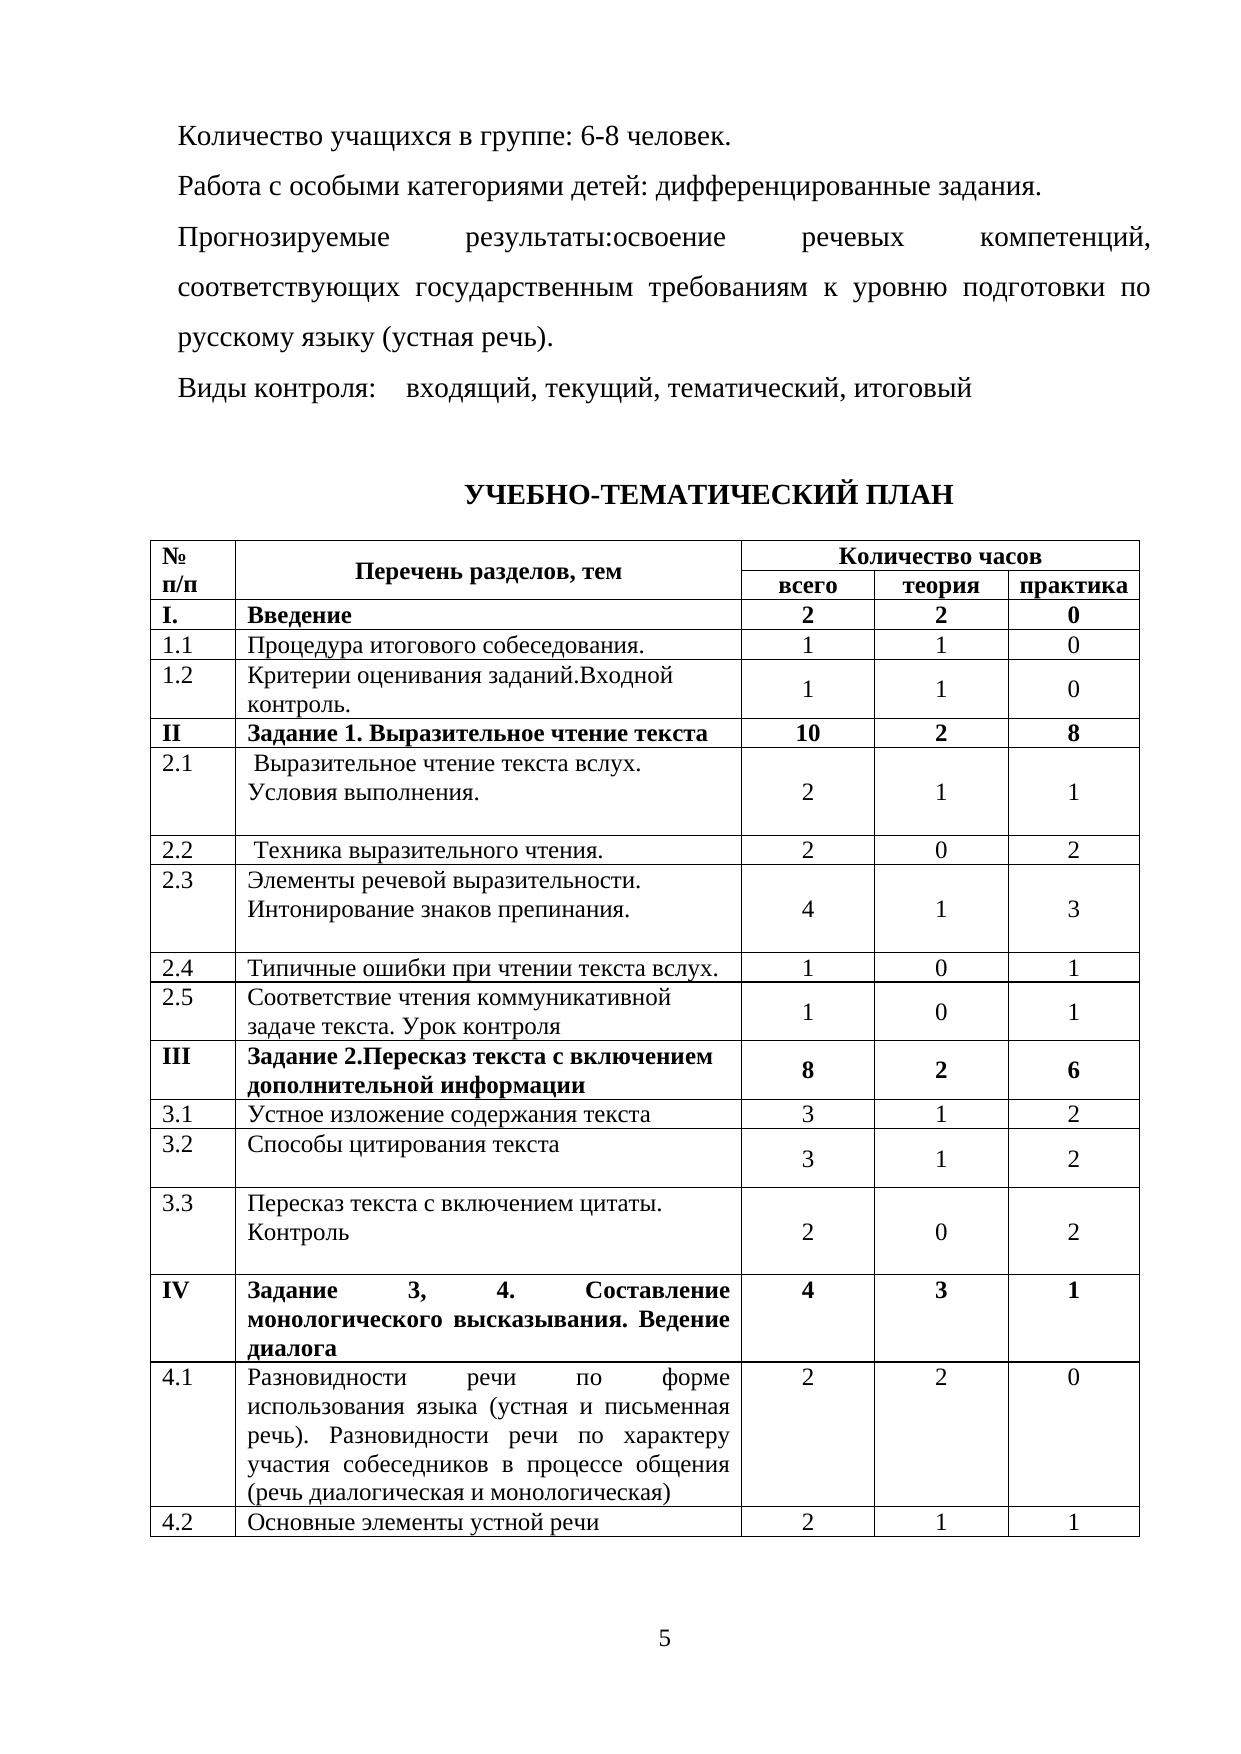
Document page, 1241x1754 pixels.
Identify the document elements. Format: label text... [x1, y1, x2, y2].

table_cell 2 [875, 719, 1008, 747]
table_cell 2 [875, 1363, 1008, 1506]
table_cell Задание 2.Пересказ текста с включением дополнительной информации [236, 1041, 741, 1098]
table_cell Соответствие чтения коммуникативной задаче текста. Урок контроля [236, 983, 741, 1040]
table_cell 8 [742, 1041, 874, 1098]
table_cell всего [742, 571, 874, 599]
table_cell 0 [875, 983, 1008, 1040]
table_cell 1 [875, 1129, 1008, 1187]
table_cell Пересказ текста с включением цитаты. Контроль [236, 1188, 741, 1274]
table_header Количество часов [742, 541, 1139, 569]
table_cell 0 [875, 953, 1008, 981]
table_cell 8 [1009, 719, 1139, 747]
table_cell 2 [875, 600, 1008, 629]
table_cell Выразительное чтение текста вслух. Условия выполнения. [236, 748, 741, 834]
table_cell I. [151, 600, 235, 629]
table_cell 0 [1009, 1363, 1139, 1506]
table_cell 3 [875, 1275, 1008, 1361]
table_cell 2.1 [151, 748, 235, 834]
text Прогнозируемые результаты:освоение речевых компетенций, соответствующих государственным требованиям к уровню подготовки по русскому языку (устная речь). [177, 219, 1152, 353]
table_cell 2.2 [151, 836, 235, 864]
table_cell IV [151, 1275, 235, 1361]
table_cell 4 [742, 865, 874, 952]
table_cell Задание 1. Выразительное чтение текста [236, 719, 741, 747]
table_cell Устное изложение содержания текста [236, 1100, 741, 1128]
table_cell 1 [742, 983, 874, 1040]
table_cell 2 [742, 836, 874, 864]
table_cell 1 [875, 865, 1008, 952]
table_cell 4.1 [151, 1363, 235, 1506]
table_cell 2 [742, 748, 874, 834]
table_cell 1.1 [151, 630, 235, 659]
table_cell 3.2 [151, 1129, 235, 1187]
table_cell 1 [742, 953, 874, 981]
table_cell 0 [1009, 600, 1139, 629]
table_cell 3.3 [151, 1188, 235, 1274]
table_cell 1 [1009, 983, 1139, 1040]
table_cell Критерии оценивания заданий.Входной контроль. [236, 660, 741, 717]
table_cell 2.3 [151, 865, 235, 952]
table_cell 1 [875, 748, 1008, 834]
table_header № п/п [151, 541, 235, 599]
table_cell 1 [875, 660, 1008, 717]
table_cell 3 [1009, 865, 1139, 952]
table_cell 2 [1009, 1129, 1139, 1187]
table_cell 2.4 [151, 953, 235, 981]
table_cell 2 [742, 1363, 874, 1506]
table_cell 2 [742, 1507, 874, 1536]
table_cell 2 [742, 1188, 874, 1274]
table_cell 0 [875, 836, 1008, 864]
table_cell 1 [1009, 1275, 1139, 1361]
table_cell 0 [1009, 660, 1139, 717]
table_cell Типичные ошибки при чтении текста вслух. [236, 953, 741, 981]
table_cell Основные элементы устной речи [236, 1507, 741, 1536]
table_cell 3 [742, 1100, 874, 1128]
table_cell 2 [1009, 1188, 1139, 1274]
table_cell 3 [742, 1129, 874, 1187]
table_cell 2 [1009, 836, 1139, 864]
text УЧЕБНО-ТЕМАТИЧЕСКИЙ ПЛАН [266, 477, 1152, 511]
table_cell Способы цитирования текста [236, 1129, 741, 1187]
table_cell теория [875, 571, 1008, 599]
table_header Перечень разделов, тем [236, 541, 741, 599]
table_cell Разновидности речи по форме использования языка (устная и письменная речь). Разновидности речи по характеру участия собеседников в процессе общения (речь диалогическая и монологическая) [236, 1363, 741, 1506]
table_cell II [151, 719, 235, 747]
table_cell 2.5 [151, 983, 235, 1040]
table_cell Процедура итогового собеседования. [236, 630, 741, 659]
table_cell Введение [236, 600, 741, 629]
table_cell 1 [1009, 1507, 1139, 1536]
table_cell Элементы речевой выразительности. Интонирование знаков препинания. [236, 865, 741, 952]
table_cell Задание 3, 4. Составление монологического высказывания. Ведение диалога [236, 1275, 741, 1361]
table_cell 4 [742, 1275, 874, 1361]
table_cell 2 [1009, 1100, 1139, 1128]
table_cell 1 [875, 630, 1008, 659]
table_cell 3.1 [151, 1100, 235, 1128]
text Работа с особыми категориями детей: дифференцированные задания. [177, 168, 1152, 202]
table_cell 1 [742, 660, 874, 717]
table_cell 0 [1009, 630, 1139, 659]
table_cell 2 [875, 1041, 1008, 1098]
table_cell III [151, 1041, 235, 1098]
table_cell Техника выразительного чтения. [236, 836, 741, 864]
table_cell 2 [742, 600, 874, 629]
table_cell 1 [1009, 748, 1139, 834]
text Количество учащихся в группе: 6-8 человек. [177, 118, 1152, 152]
table_cell 6 [1009, 1041, 1139, 1098]
table_cell 4.2 [151, 1507, 235, 1536]
table_cell 1.2 [151, 660, 235, 717]
table_cell 1 [742, 630, 874, 659]
text Виды контроля: входящий, текущий, тематический, итоговый [177, 370, 1152, 403]
table_cell 1 [875, 1100, 1008, 1128]
table_cell практика [1009, 571, 1139, 599]
table_cell 10 [742, 719, 874, 747]
table_cell 1 [875, 1507, 1008, 1536]
table_cell 0 [875, 1188, 1008, 1274]
table_cell 1 [1009, 953, 1139, 981]
